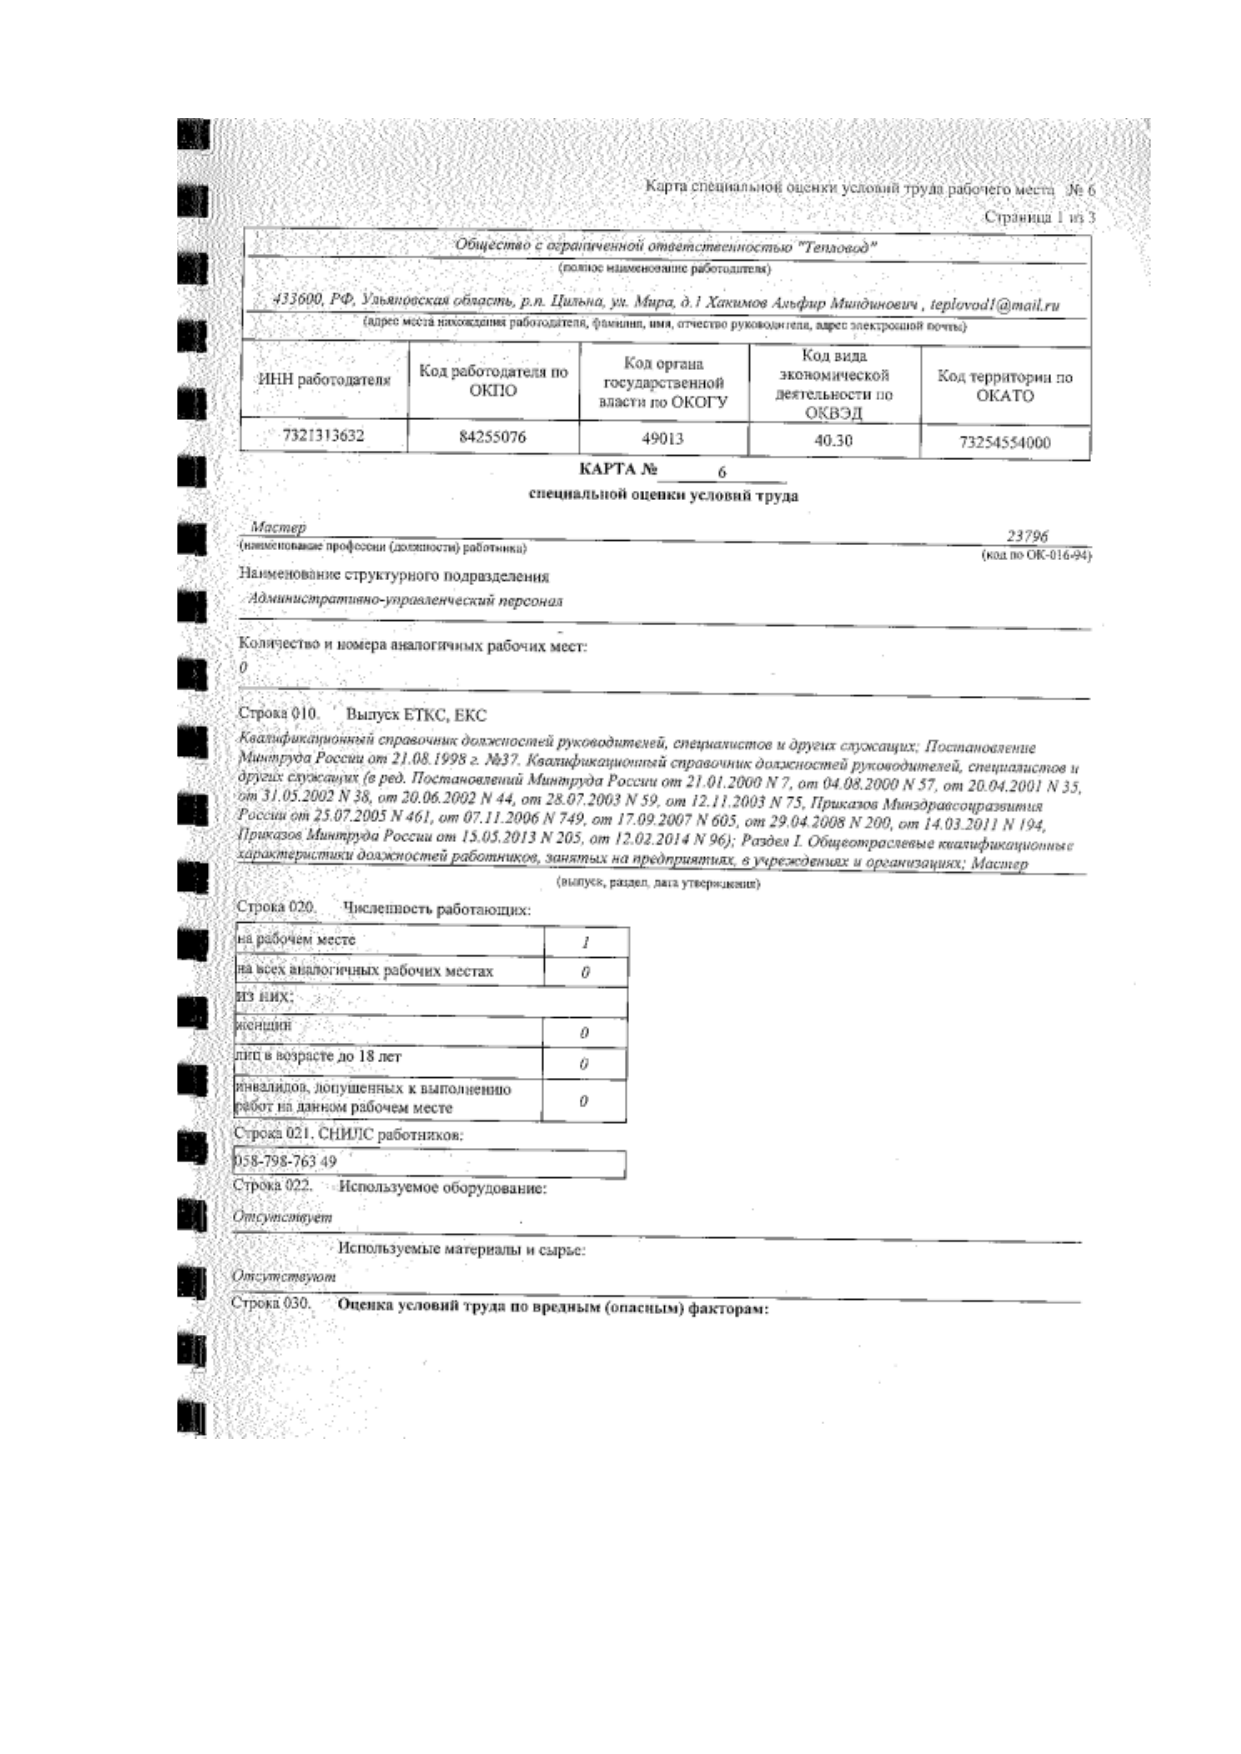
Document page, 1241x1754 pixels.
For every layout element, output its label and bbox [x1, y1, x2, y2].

picture [177, 118, 1151, 1439]
